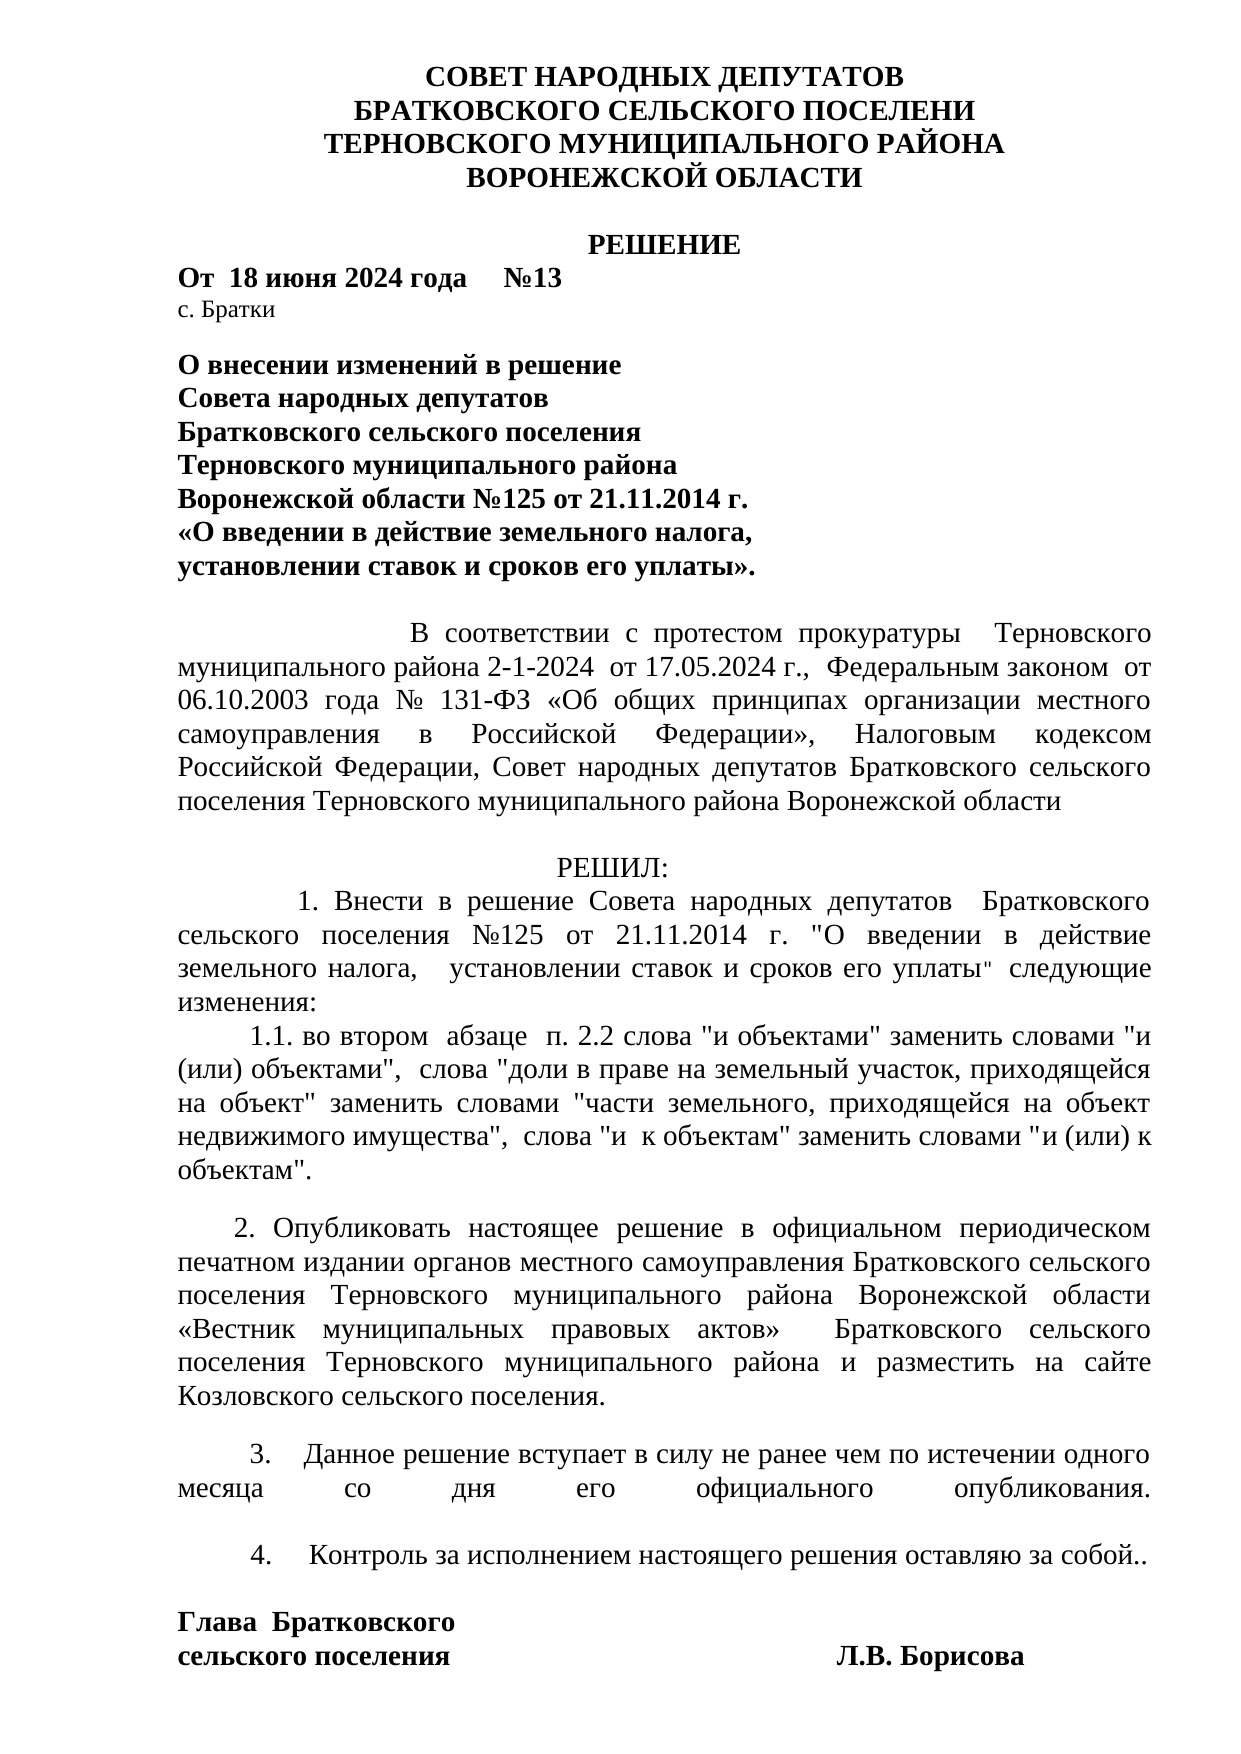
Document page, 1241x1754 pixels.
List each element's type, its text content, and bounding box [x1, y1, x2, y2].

text Совета народных депутатов [177, 380, 1152, 414]
text Братковского сельского поселения [177, 414, 1152, 447]
text От 18 июня 2024 года №13 [177, 260, 1152, 294]
text СОВЕТ НАРОДНЫХ ДЕПУТАТОВ [177, 59, 1152, 93]
text РЕШИЛ: [177, 816, 1152, 883]
text О внесении изменений в решение [177, 347, 1152, 380]
text РЕШЕНИЕ [177, 227, 1152, 260]
text Воронежской области №125 от 21.11.2014 г. [177, 481, 1152, 514]
text «О введении в действие земельного налога, [177, 514, 1152, 548]
text 3. Данное решение вступает в силу не ранее чем по истечении одного месяца со дня его официального опубликования. 4. Контроль за исполнением настоящего решения оставляю за собой.. [177, 1437, 1152, 1571]
text сельского поселения Л.В. Борисова [177, 1638, 1152, 1671]
text с. Братки [177, 294, 1152, 323]
text Терновского муниципального района [177, 447, 1152, 481]
text 2. Опубликовать настоящее решение в официальном периодическом печатном издании органов местного самоуправления Братковского сельского поселения Терновского муниципального района Воронежской области «Вестник муниципальных правовых актов» Братковского сельского поселения Терновского муниципального района и разместить на сайте Козловского сельского поселения. [177, 1210, 1152, 1412]
text Глава Братковского [177, 1604, 1152, 1638]
text БРАТКОВСКОГО СЕЛЬСКОГО ПОСЕЛЕНИ ТЕРНОВСКОГО МУНИЦИПАЛЬНОГО РАЙОНА ВОРОНЕЖСКОЙ ОБЛАСТИ [177, 93, 1152, 193]
text В соответствии с протестом прокуратуры Терновского муниципального района 2-1-2024 от 17.05.2024 г., Федеральным законом от 06.10.2003 года № 131-ФЗ «Об общих принципах организации местного самоуправления в Российской Федерации», Налоговым кодексом Российской Федерации, Совет народных депутатов Братковского сельского поселения Терновского муниципального района Воронежской области [177, 615, 1152, 816]
text установлении ставок и сроков его уплаты». [177, 548, 1152, 582]
text 1.1. во втором абзаце п. 2.2 слова "и объектами" заменить словами "и (или) объектами", слова "доли в праве на земельный участок, приходящейся на объект" заменить словами "части земельного, приходящейся на объект недвижимого имущества", слова "и к объектам" заменить словами "и (или) к объектам". [177, 1018, 1152, 1185]
text 1. Внести в решение Совета народных депутатов Братковского сельского поселения №125 от 21.11.2014 г. "О введении в действие земельного налога, установлении ставок и сроков его уплаты" следующие изменения: [177, 883, 1152, 1018]
